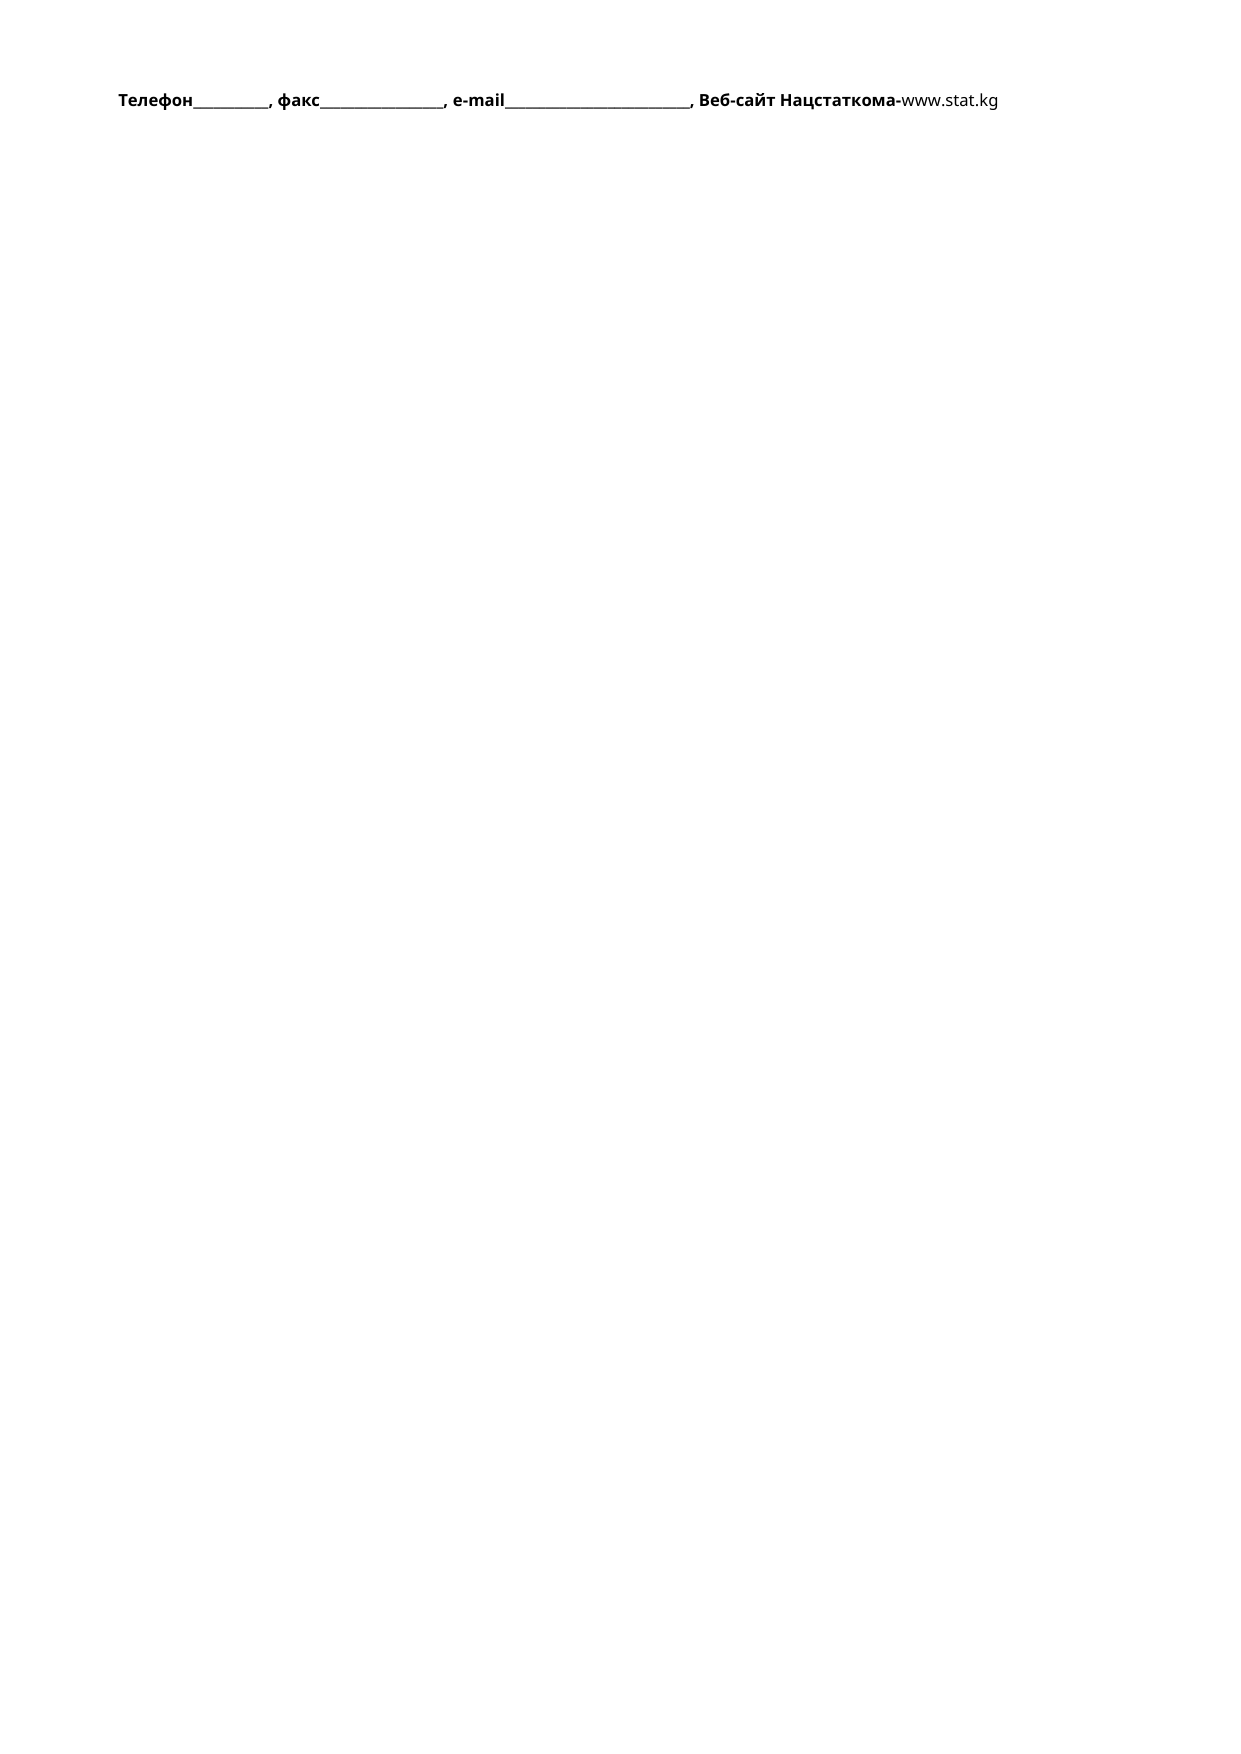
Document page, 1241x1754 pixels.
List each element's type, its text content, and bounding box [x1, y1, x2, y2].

text Телефон___________, факс__________________, e-mail___________________________, Веб-сайт Нацстаткома-www.stat.kg [118, 89, 1152, 111]
